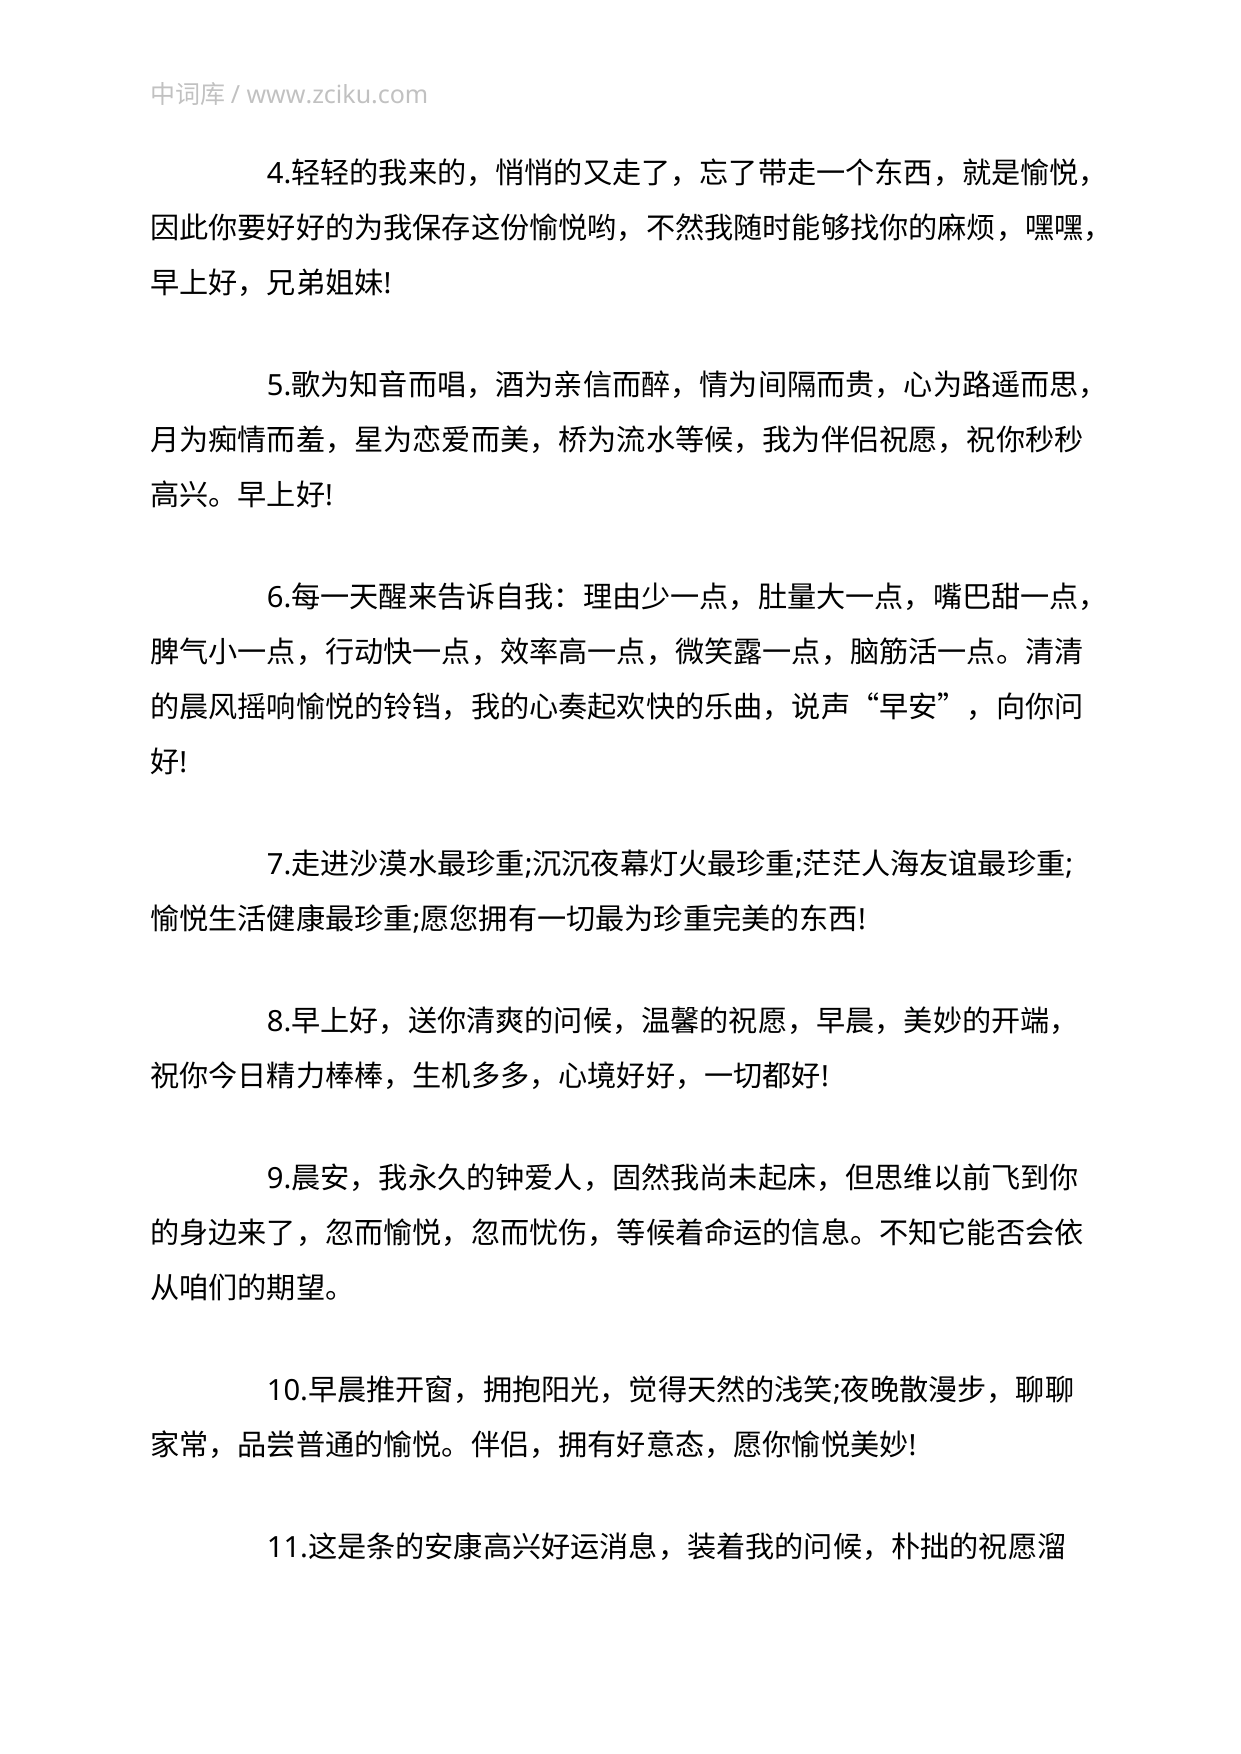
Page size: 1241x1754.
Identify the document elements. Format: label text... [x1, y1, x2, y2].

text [150, 1523, 1090, 1566]
text 6.每一天醒来告诉自我：理由少一点，肚量大一点，嘴巴甜一点，脾气小一点，行动快一点，效率高一点，微笑露一点，脑筋活一点。清清的晨风摇响愉悦的铃铛，我的心奏起欢快的乐曲，说声“早安”，向你问好! [150, 574, 1090, 781]
text 7.走进沙漠水最珍重;沉沉夜幕灯火最珍重;茫茫人海友谊最珍重;愉悦生活健康最珍重;愿您拥有一切最为珍重完美的东西! [150, 841, 1090, 938]
text 4.轻轻的我来的，悄悄的又走了，忘了带走一个东西，就是愉悦，因此你要好好的为我保存这份愉悦哟，不然我随时能够找你的麻烦，嘿嘿，早上好，兄弟姐妹! [150, 150, 1090, 302]
text 9.晨安，我永久的钟爱人，固然我尚未起床，但思维以前飞到你的身边来了，忽而愉悦，忽而忧伤，等候着命运的信息。不知它能否会依从咱们的期望。 [150, 1154, 1090, 1307]
text 5.歌为知音而唱，酒为亲信而醉，情为间隔而贵，心为路遥而思，月为痴情而羞，星为恋爱而美，桥为流水等候，我为伴侣祝愿，祝你秒秒高兴。早上好! [150, 362, 1090, 514]
text 10.早晨推开窗，拥抱阳光，觉得天然的浅笑;夜晚散漫步，聊聊家常，品尝普通的愉悦。伴侣，拥有好意态，愿你愉悦美妙! [150, 1366, 1090, 1463]
text 8.早上好，送你清爽的问候，温馨的祝愿，早晨，美妙的开端，祝你今日精力棒棒，生机多多，心境好好，一切都好! [150, 997, 1090, 1095]
